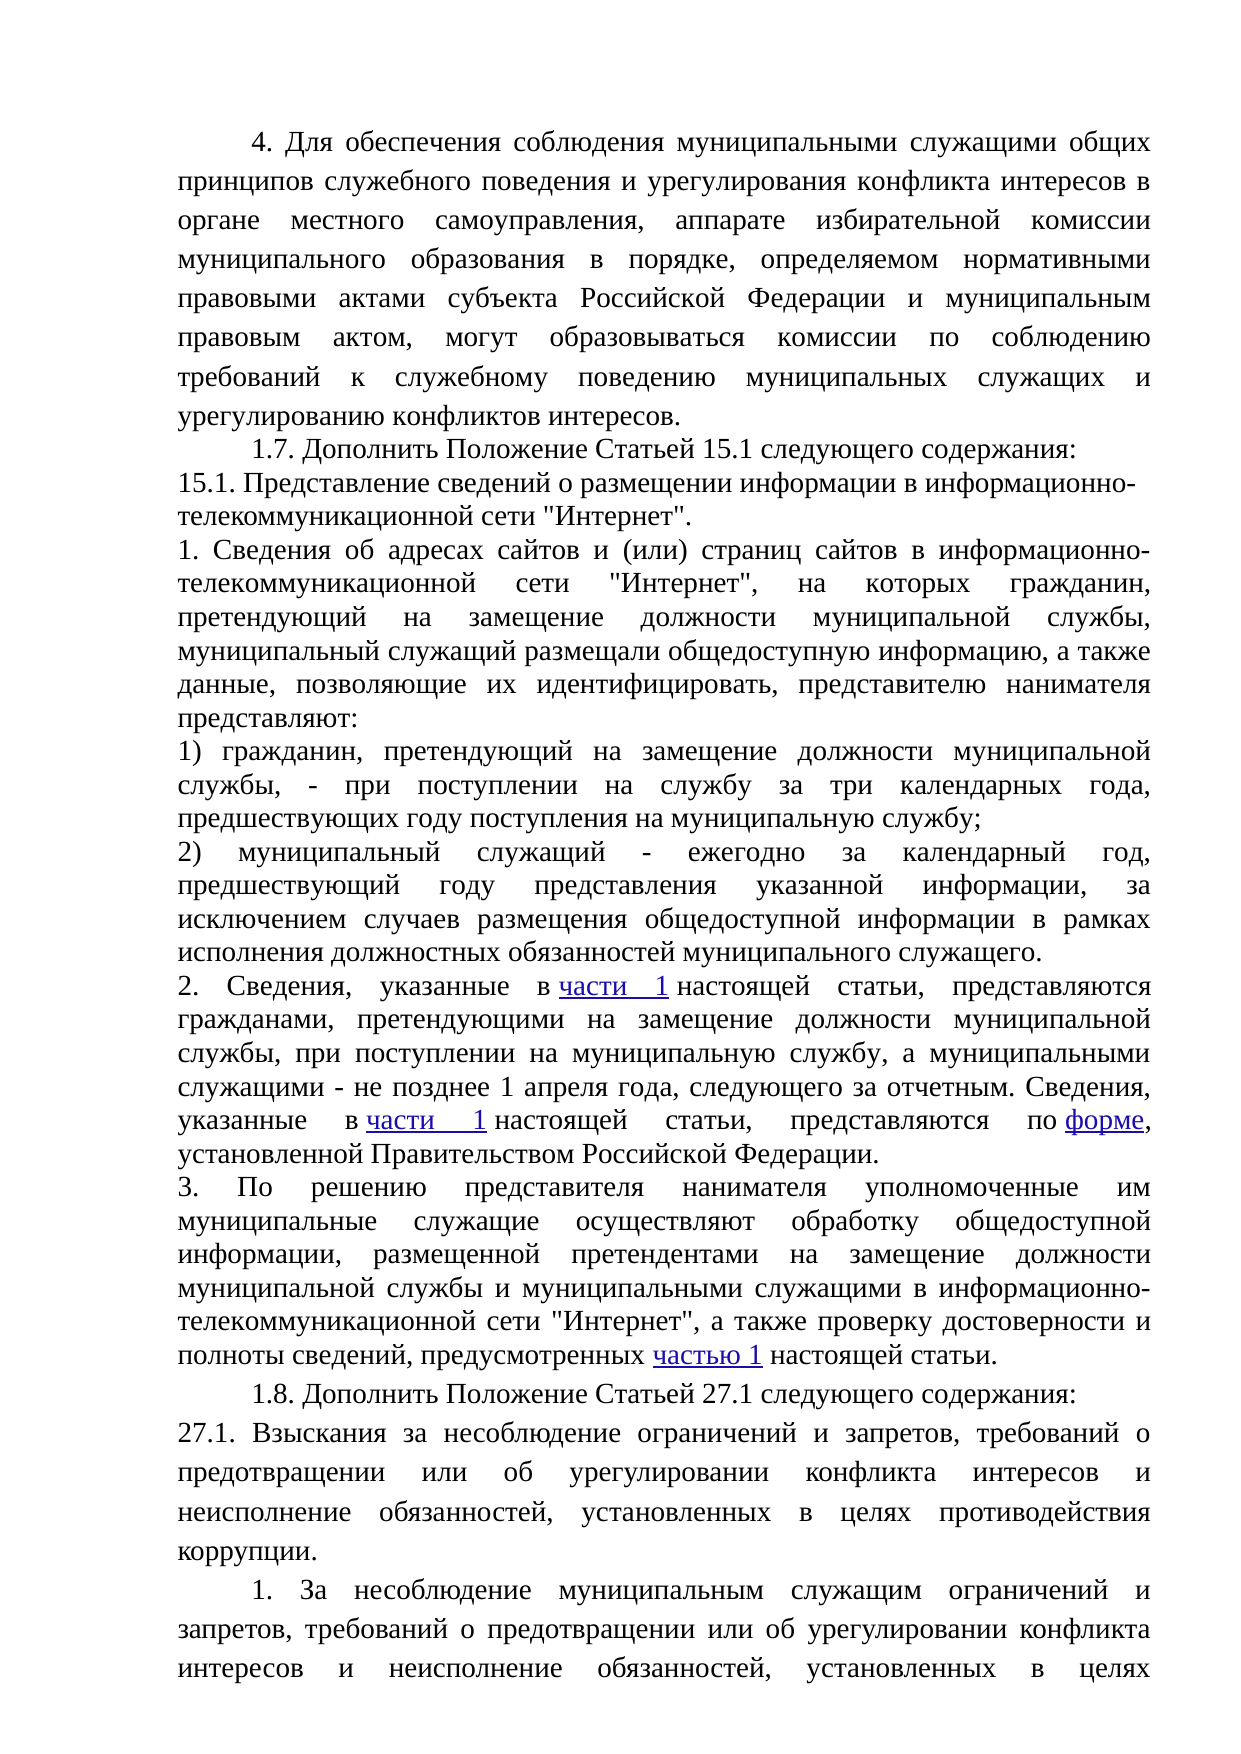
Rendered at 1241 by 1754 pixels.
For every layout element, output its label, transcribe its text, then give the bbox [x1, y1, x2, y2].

text 27.1. Взыскания за несоблюдение ограничений и запретов, требований о предотвращении или об урегулировании конфликта интересов и неисполнение обязанностей, установленных в целях противодействия коррупции. [177, 1410, 1152, 1566]
text 3. По решению представителя нанимателя уполномоченные им муниципальные служащие осуществляют обработку общедоступной информации, размещенной претендентами на замещение должности муниципальной службы и муниципальными служащими в информационно-телекоммуникационной сети "Интернет", а также проверку достоверности и полноты сведений, предусмотренных частью 1 настоящей статьи. [177, 1169, 1152, 1371]
text 1. Сведения об адресах сайтов и (или) страниц сайтов в информационно-телекоммуникационной сети "Интернет", на которых гражданин, претендующий на замещение должности муниципальной службы, муниципальный служащий размещали общедоступную информацию, а также данные, позволяющие их идентифицировать, представителю нанимателя представляют: [177, 532, 1152, 733]
text 1.7. Дополнить Положение Статьей 15.1 следующего содержания: [177, 431, 1152, 465]
text 1.8. Дополнить Положение Статьей 27.1 следующего содержания: [177, 1371, 1152, 1410]
text 1) гражданин, претендующий на замещение должности муниципальной службы, - при поступлении на службу за три календарных года, предшествующих году поступления на муниципальную службу; [177, 733, 1152, 834]
text 15.1. Представление сведений о размещении информации в информационно-телекоммуникационной сети "Интернет". [177, 465, 1152, 532]
text 2) муниципальный служащий - ежегодно за календарный год, предшествующий году представления указанной информации, за исключением случаев размещения общедоступной информации в рамках исполнения должностных обязанностей муниципального служащего. [177, 834, 1152, 968]
text 4. Для обеспечения соблюдения муниципальными служащими общих принципов служебного поведения и урегулирования конфликта интересов в органе местного самоуправления, аппарате избирательной комиссии муниципального образования в порядке, определяемом нормативными правовыми актами субъекта Российской Федерации и муниципальным правовым актом, могут образовываться комиссии по соблюдению требований к служебному поведению муниципальных служащих и урегулированию конфликтов интересов. [177, 118, 1152, 431]
text 2. Сведения, указанные в части 1 настоящей статьи, представляются гражданами, претендующими на замещение должности муниципальной службы, при поступлении на муниципальную службу, а муниципальными служащими - не позднее 1 апреля года, следующего за отчетным. Сведения, указанные в части 1 настоящей статьи, представляются по форме, установленной Правительством Российской Федерации. [177, 968, 1152, 1169]
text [177, 1566, 1152, 1684]
